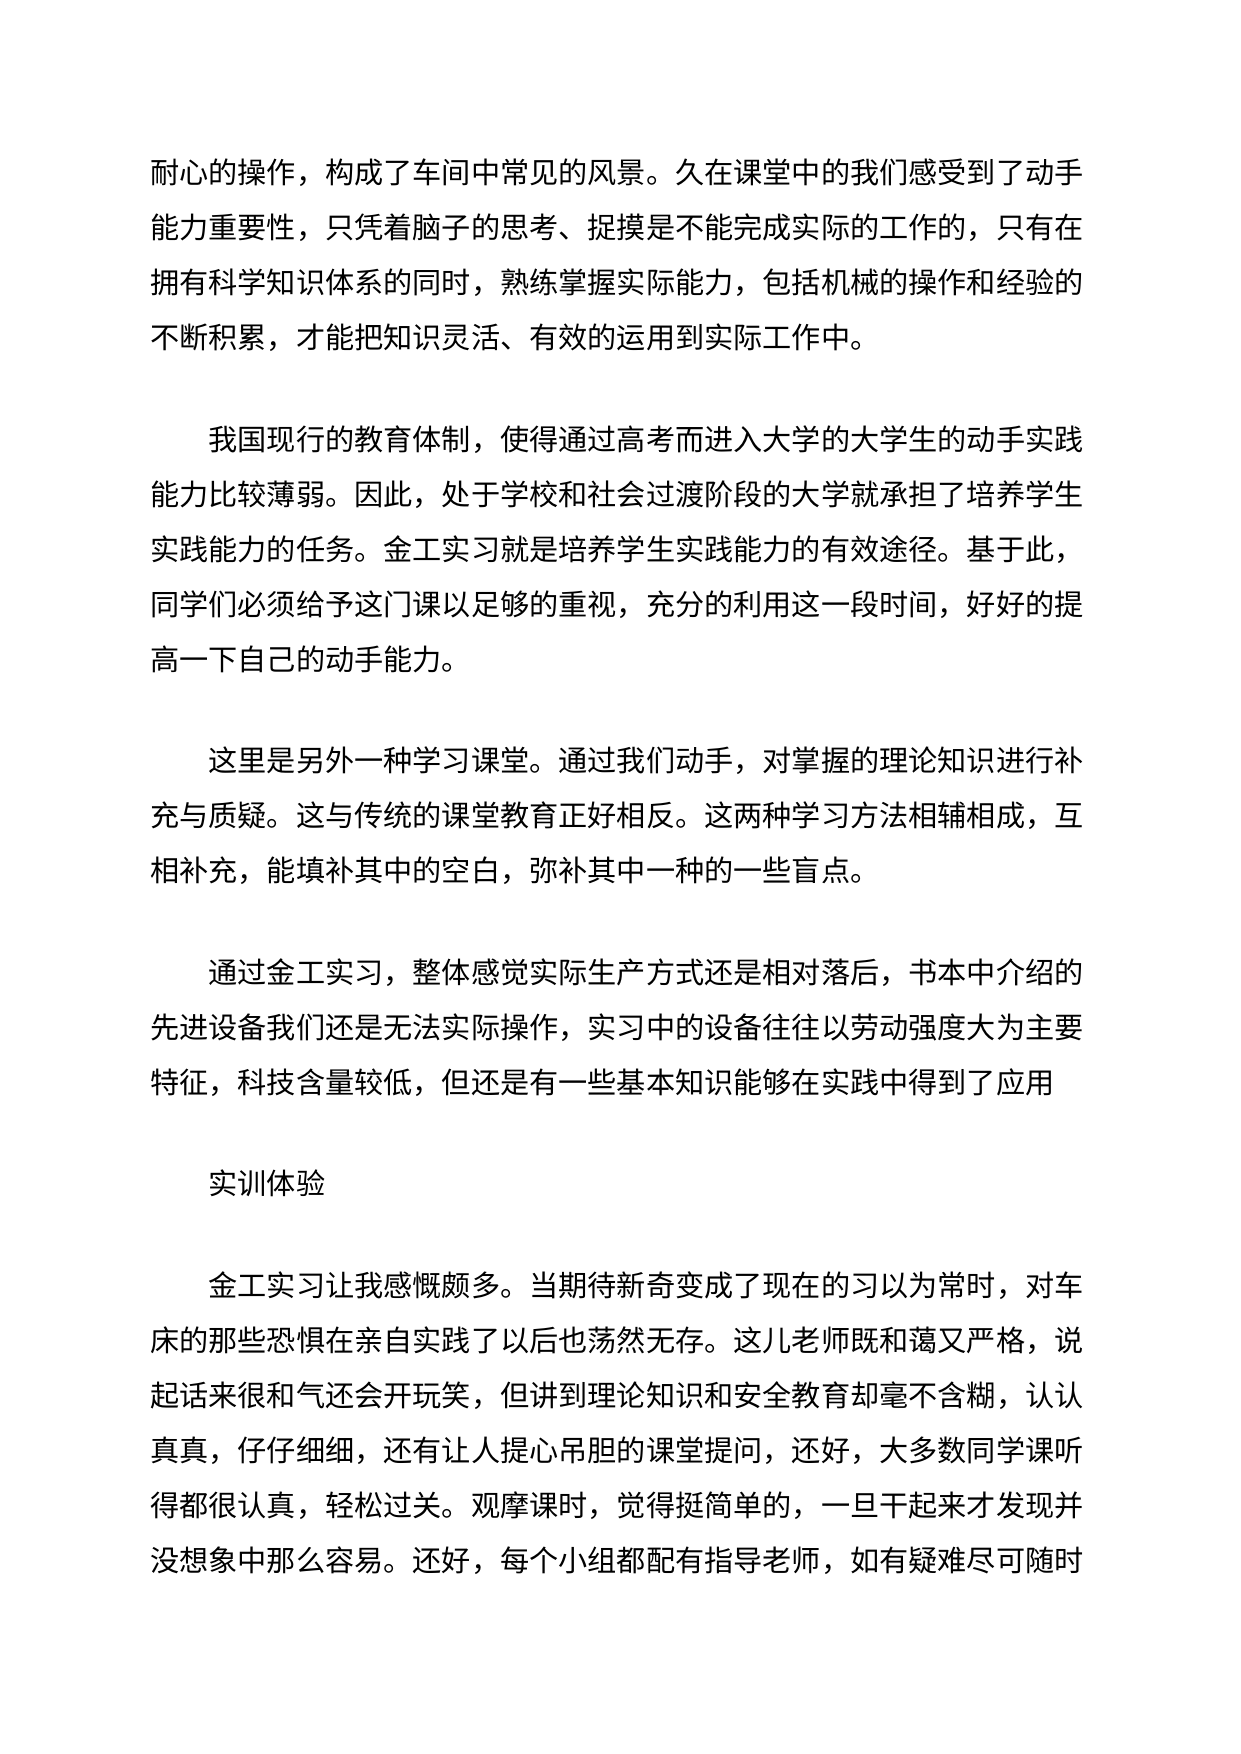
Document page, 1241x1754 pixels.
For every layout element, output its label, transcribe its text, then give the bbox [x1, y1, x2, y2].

text 实训体验 [150, 1161, 1090, 1203]
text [150, 1263, 1090, 1579]
text 通过金工实习，整体感觉实际生产方式还是相对落后，书本中介绍的先进设备我们还是无法实际操作，实习中的设备往往以劳动强度大为主要特征，科技含量较低，但还是有一些基本知识能够在实践中得到了应用 [150, 949, 1090, 1101]
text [150, 150, 1090, 357]
text 我国现行的教育体制，使得通过高考而进入大学的大学生的动手实践能力比较薄弱。因此，处于学校和社会过渡阶段的大学就承担了培养学生实践能力的任务。金工实习就是培养学生实践能力的有效途径。基于此，同学们必须给予这门课以足够的重视，充分的利用这一段时间，好好的提高一下自己的动手能力。 [150, 416, 1090, 678]
text 这里是另外一种学习课堂。通过我们动手，对掌握的理论知识进行补充与质疑。这与传统的课堂教育正好相反。这两种学习方法相辅相成，互相补充，能填补其中的空白，弥补其中一种的一些盲点。 [150, 738, 1090, 890]
